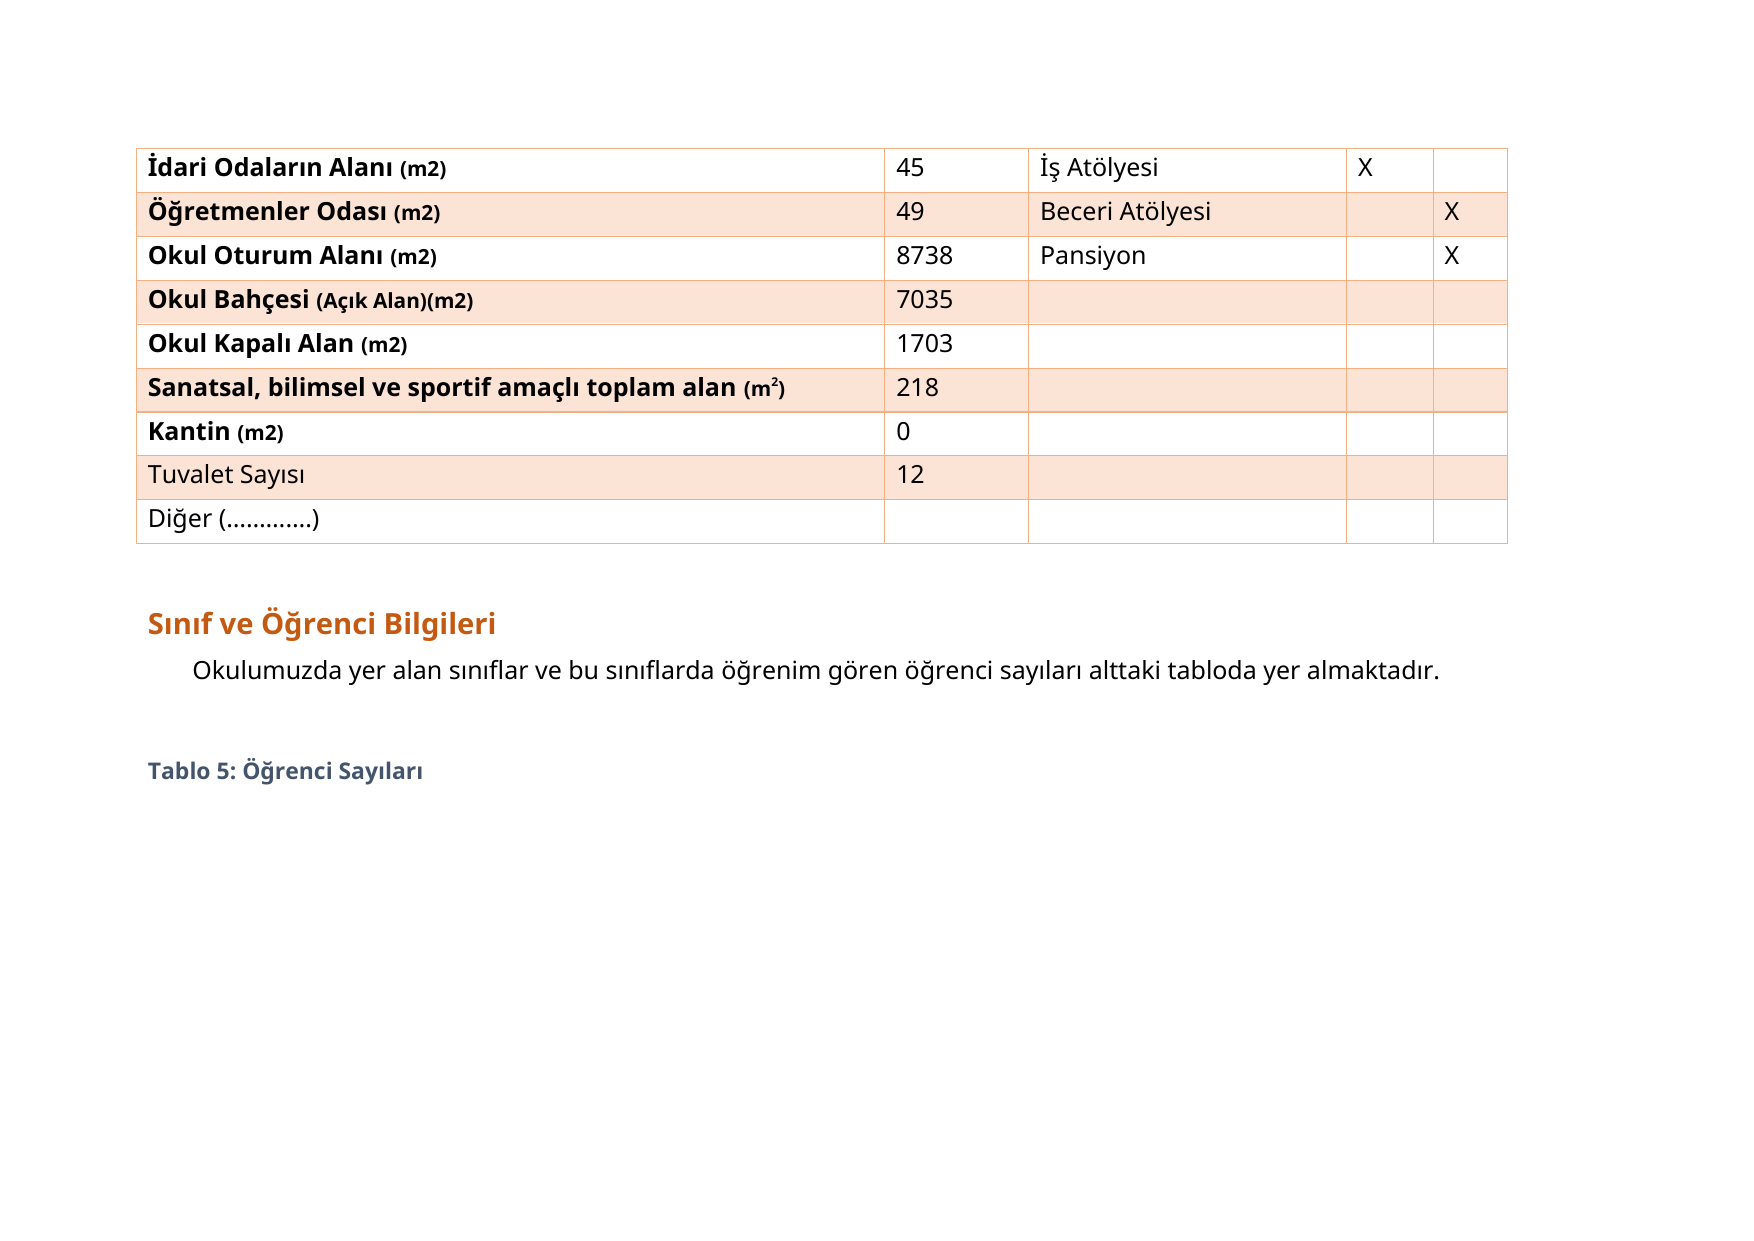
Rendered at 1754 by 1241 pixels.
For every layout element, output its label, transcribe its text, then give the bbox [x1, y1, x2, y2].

table_cell Kantin (m2) [137, 413, 884, 455]
table_cell [1434, 500, 1507, 543]
table_cell [1347, 237, 1433, 279]
table_cell [1347, 281, 1433, 323]
table_cell X [1347, 149, 1433, 192]
table_cell 218 [885, 369, 1028, 411]
table_cell X [1434, 193, 1507, 236]
table_cell 45 [885, 149, 1028, 192]
table_cell [1029, 500, 1346, 543]
table_cell [1347, 456, 1433, 499]
table_cell [1347, 369, 1433, 411]
table_cell Öğretmenler Odası (m2) [137, 193, 884, 236]
table_cell 0 [885, 413, 1028, 455]
text Okulumuzda yer alan sınıflar ve bu sınıflarda öğrenim gören öğrenci sayıları alttaki tabloda yer almaktadır. [148, 653, 1606, 687]
table_cell Pansiyon [1029, 237, 1346, 279]
table_cell Okul Oturum Alanı (m2) [137, 237, 884, 279]
table_cell [1029, 369, 1346, 411]
table_cell [1434, 281, 1507, 323]
text Tablo 5: Öğrenci Sayıları [148, 755, 1606, 786]
table_cell [1347, 193, 1433, 236]
table_cell İş Atölyesi [1029, 149, 1346, 192]
table_cell [1029, 413, 1346, 455]
table_cell [1347, 500, 1433, 543]
table_cell Beceri Atölyesi [1029, 193, 1346, 236]
table_cell X [1434, 237, 1507, 279]
table_cell Diğer (………….) [137, 500, 884, 543]
table_cell [1434, 149, 1507, 192]
table_cell [1029, 325, 1346, 367]
table_cell [1434, 325, 1507, 367]
table_cell Okul Bahçesi (Açık Alan)(m2) [137, 281, 884, 323]
table_cell [1434, 369, 1507, 411]
table_cell 8738 [885, 237, 1028, 279]
table_cell [1434, 456, 1507, 499]
table_cell [1347, 325, 1433, 367]
table_cell İdari Odaların Alanı (m2) [137, 149, 884, 192]
table_cell 49 [885, 193, 1028, 236]
table_cell 12 [885, 456, 1028, 499]
table_cell Tuvalet Sayısı [137, 456, 884, 499]
table_cell [885, 500, 1028, 543]
table_cell [1029, 281, 1346, 323]
table_cell [1029, 456, 1346, 499]
table_cell Okul Kapalı Alan (m2) [137, 325, 884, 367]
subtitle Sınıf ve Öğrenci Bilgileri [148, 603, 1606, 643]
table_cell [1347, 413, 1433, 455]
table_cell [1434, 413, 1507, 455]
table_cell 1703 [885, 325, 1028, 367]
table_cell Sanatsal, bilimsel ve sportif amaçlı toplam alan (m2) [137, 369, 884, 411]
table_cell 7035 [885, 281, 1028, 323]
